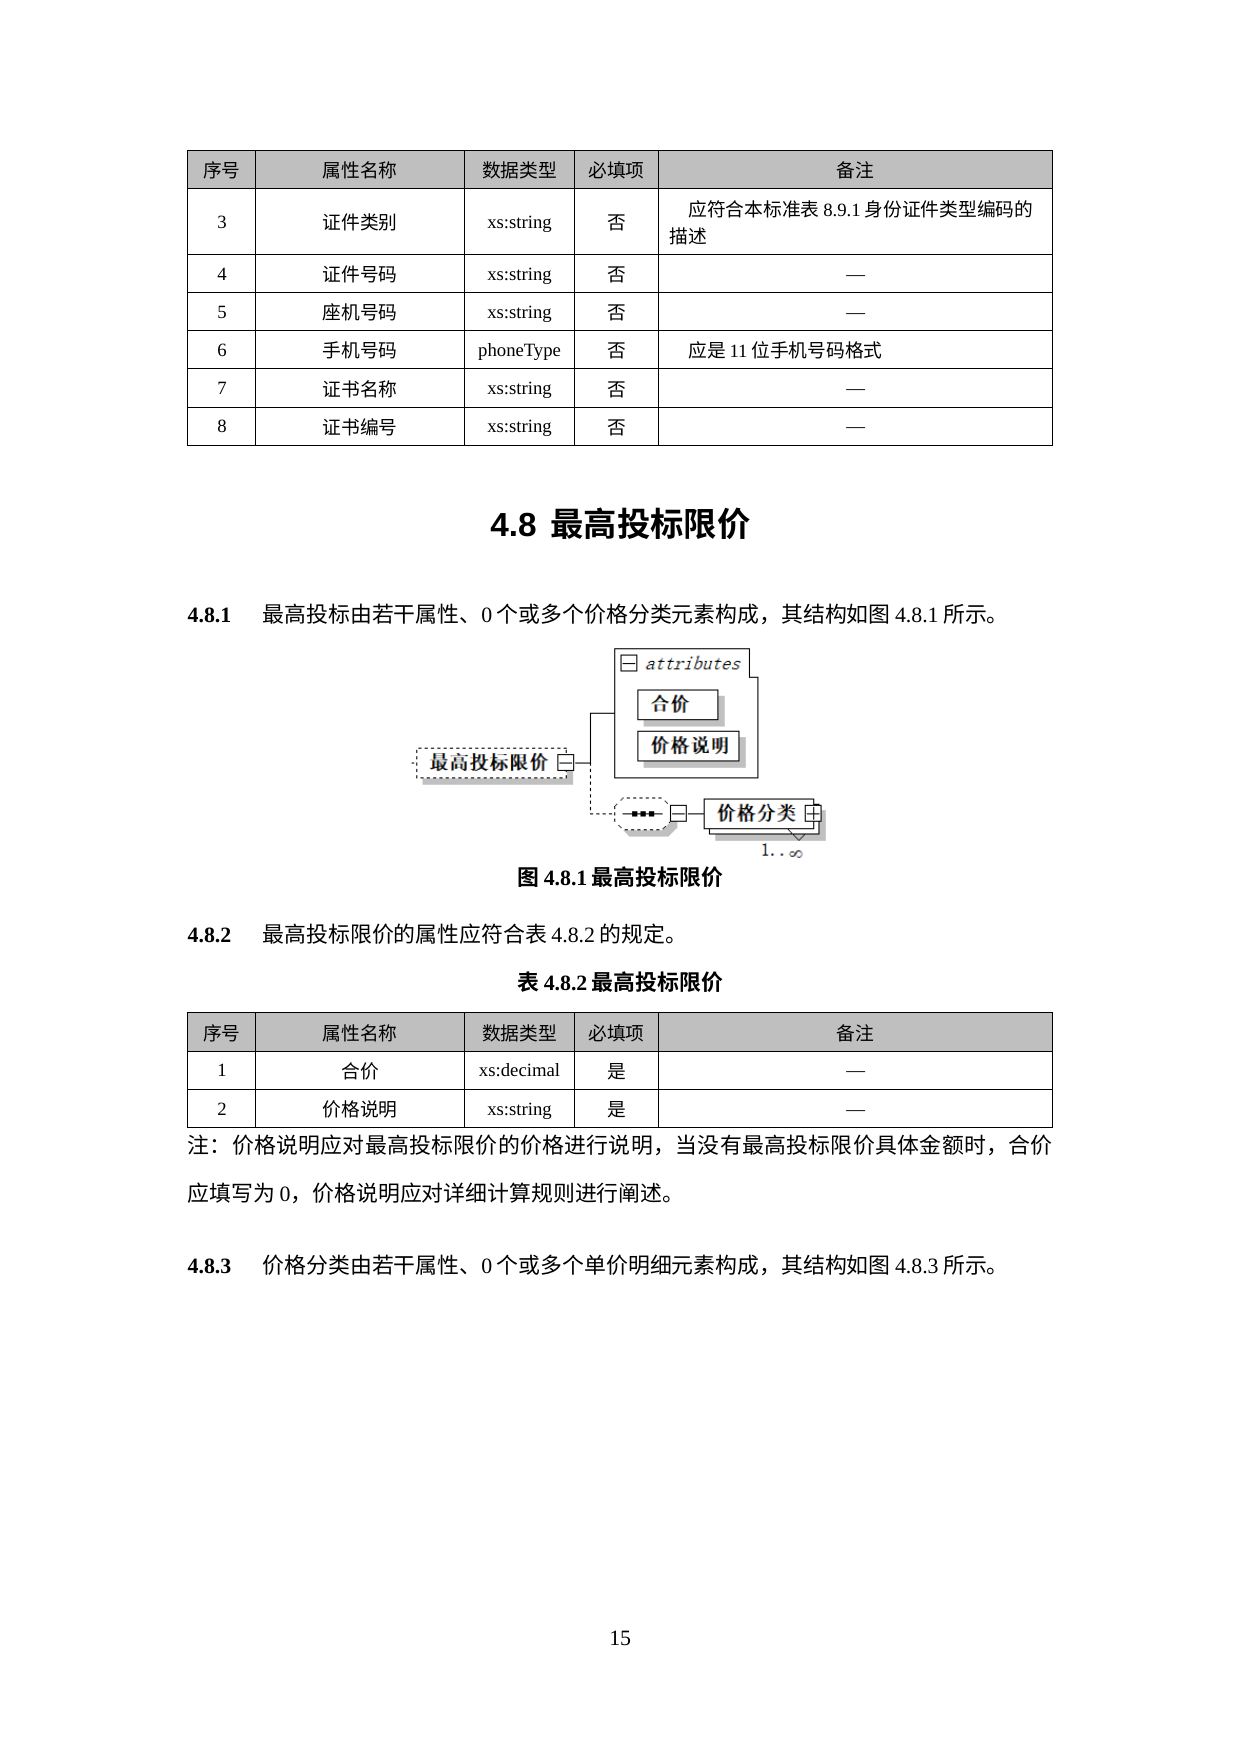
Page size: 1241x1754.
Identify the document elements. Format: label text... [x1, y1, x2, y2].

table_cell 应符合本标准表8.9.1身份证件类型编码的描述 [659, 189, 1052, 254]
table_cell 否 [575, 255, 658, 292]
table_cell xs:decimal [465, 1052, 574, 1089]
table_header 数据类型 [465, 151, 574, 188]
table_cell 5 [188, 293, 255, 330]
table_cell 价格说明 [256, 1090, 464, 1127]
table_cell 3 [188, 189, 255, 254]
text 表4.8.2最高投标限价 [187, 965, 1053, 996]
table_cell xs:string [465, 369, 574, 407]
table_cell xs:string [465, 293, 574, 330]
table_cell 6 [188, 331, 255, 368]
table_cell 证件号码 [256, 255, 464, 292]
table_cell xs:string [465, 408, 574, 445]
table_cell 7 [188, 369, 255, 407]
table_cell xs:string [465, 255, 574, 292]
table_cell 否 [575, 369, 658, 407]
table_cell — [659, 408, 1052, 445]
table_cell 否 [575, 408, 658, 445]
table_header 必填项 [575, 1013, 658, 1051]
table_header 数据类型 [465, 1013, 574, 1051]
table_header 序号 [188, 151, 255, 188]
table_cell 合价 [256, 1052, 464, 1089]
table_header 必填项 [575, 151, 658, 188]
picture [411, 645, 829, 861]
table_cell xs:string [465, 1090, 574, 1127]
list 最高投标由若干属性、0个或多个价格分类元素构成，其结构如图4.8.1所示。 [187, 597, 1053, 629]
table_cell 1 [188, 1052, 255, 1089]
table_cell — [659, 1090, 1052, 1127]
text 注：价格说明应对最高投标限价的价格进行说明，当没有最高投标限价具体金额时，合价应填写为0，价格说明应对详细计算规则进行阐述。 [187, 1128, 1053, 1207]
table_cell 2 [188, 1090, 255, 1127]
table_header 属性名称 [256, 151, 464, 188]
table_cell — [659, 1052, 1052, 1089]
table_cell 手机号码 [256, 331, 464, 368]
table_cell 应是11位手机号码格式 [659, 331, 1052, 368]
table_cell 是 [575, 1052, 658, 1089]
table_header 备注 [659, 151, 1052, 188]
list 最高投标限价的属性应符合表4.8.2的规定。 [187, 917, 1053, 949]
subtitle 最高投标限价 [187, 498, 1053, 546]
table_cell phoneType [465, 331, 574, 368]
table_cell 证书名称 [256, 369, 464, 407]
table_cell 4 [188, 255, 255, 292]
table_header 属性名称 [256, 1013, 464, 1051]
table_cell 证件类别 [256, 189, 464, 254]
table_cell 否 [575, 331, 658, 368]
table_cell 是 [575, 1090, 658, 1127]
text 图4.8.1最高投标限价 [187, 860, 1053, 892]
table_header 备注 [659, 1013, 1052, 1051]
table_cell — [659, 255, 1052, 292]
list 价格分类由若干属性、0个或多个单价明细元素构成，其结构如图4.8.3所示。 [187, 1248, 1053, 1280]
table_cell 8 [188, 408, 255, 445]
table_header 序号 [188, 1013, 255, 1051]
table_cell — [659, 293, 1052, 330]
table_cell 证书编号 [256, 408, 464, 445]
table_cell 座机号码 [256, 293, 464, 330]
table_cell 否 [575, 189, 658, 254]
table_cell — [659, 369, 1052, 407]
table_cell xs:string [465, 189, 574, 254]
table_cell 否 [575, 293, 658, 330]
